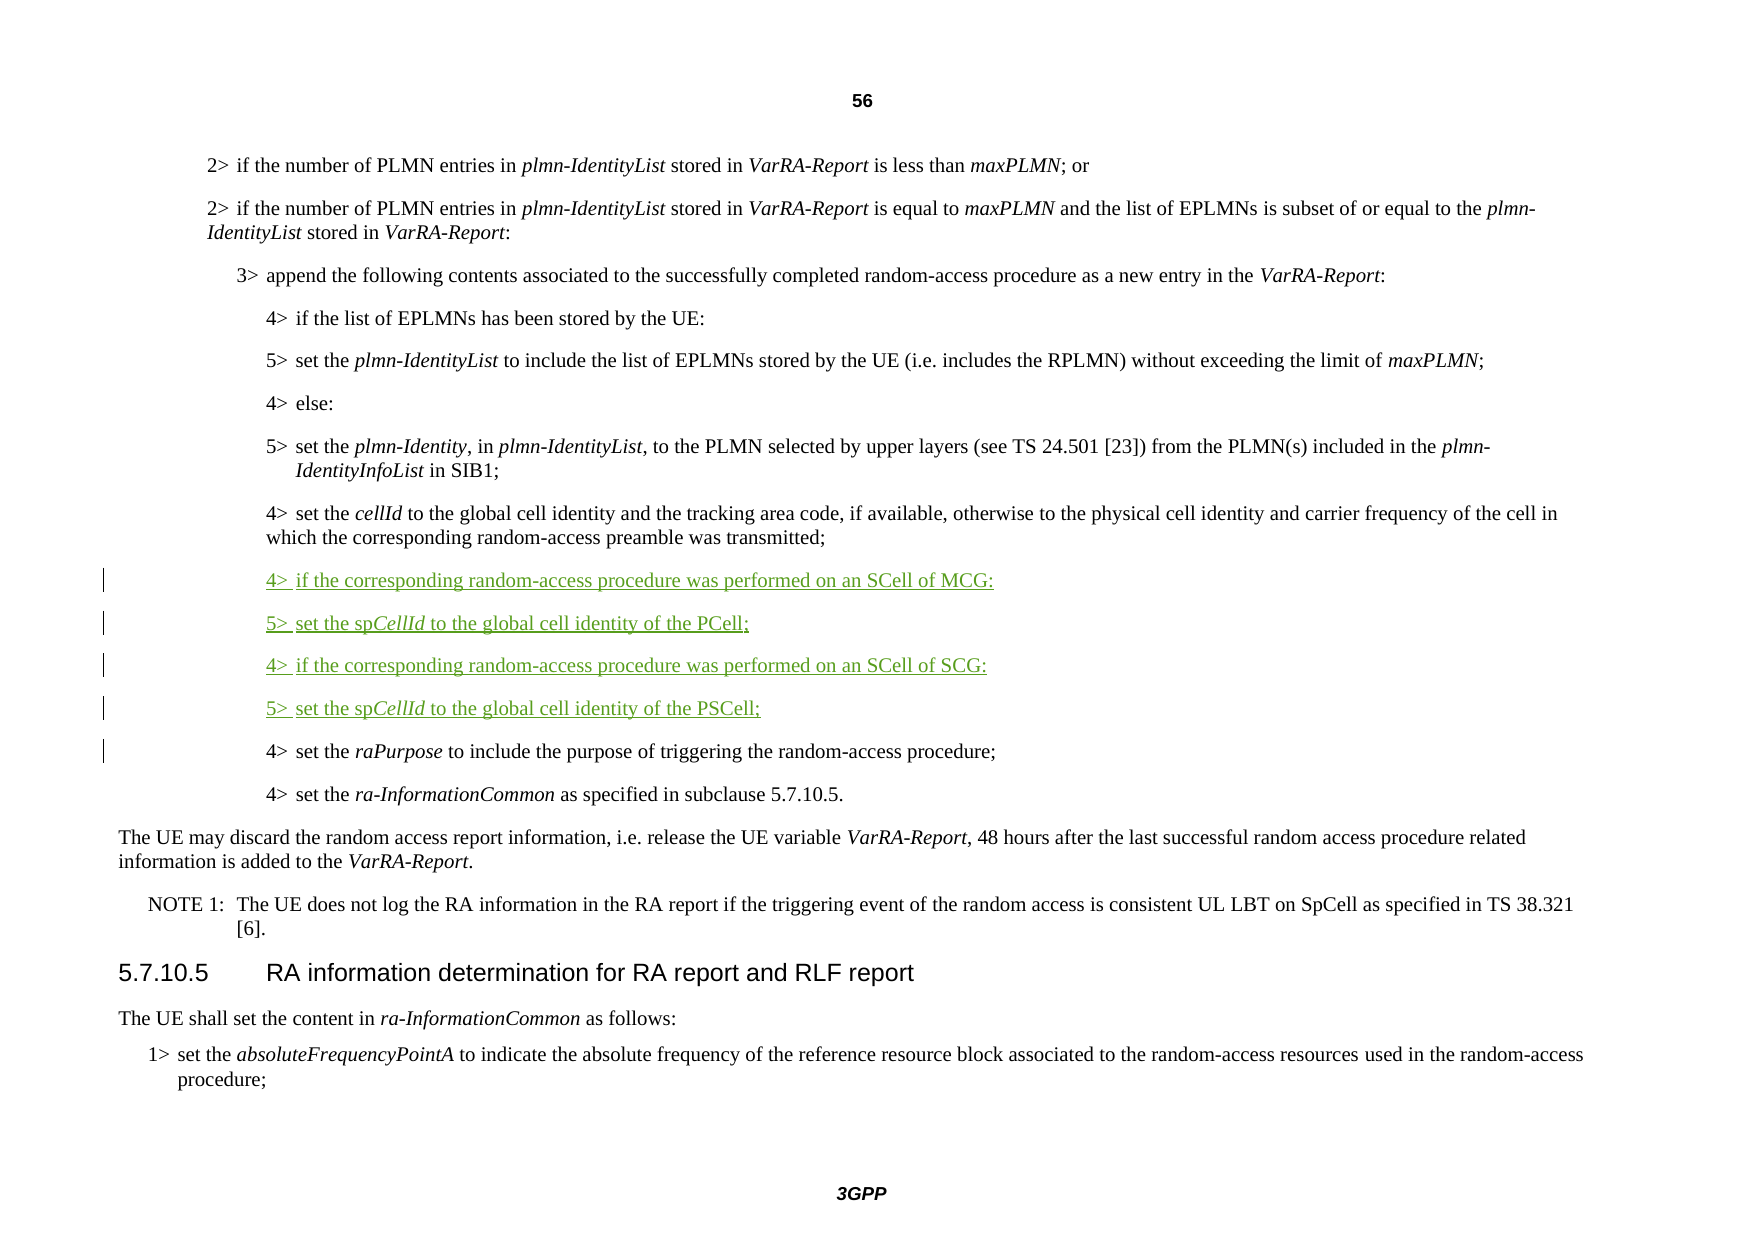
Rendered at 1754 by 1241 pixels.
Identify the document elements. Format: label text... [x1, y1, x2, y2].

text 4> else: [266, 391, 1606, 415]
text 2> if the number of PLMN entries in plmn-IdentityList stored in VarRA-Report is equal to maxPLMN and the list of EPLMNs is subset of or equal to the plmn-IdentityList stored in VarRA-Report: [207, 196, 1606, 244]
text 2> if the number of PLMN entries in plmn-IdentityList stored in VarRA-Report is less than maxPLMN; or [207, 153, 1606, 177]
text 5> set the plmn-IdentityList to include the list of EPLMNs stored by the UE (i.e. includes the RPLMN) without exceeding the limit of maxPLMN; [266, 348, 1606, 372]
text 5> set the plmn-Identity, in plmn-IdentityList, to the PLMN selected by upper layers (see TS 24.501 [23]) from the PLMN(s) included in the plmn-IdentityInfoList in SIB1; [266, 434, 1606, 482]
text 3> append the following contents associated to the successfully completed random-access procedure as a new entry in the VarRA-Report: [236, 263, 1606, 287]
text The UE shall set the content in ra-InformationCommon as follows: [118, 1006, 1606, 1030]
text 4> set the ra-InformationCommon as specified in subclause 5.7.10.5. [266, 782, 1606, 806]
text 1> set the absoluteFrequencyPointA to indicate the absolute frequency of the reference resource block associated to the random-access resources used in the random-access procedure; [148, 1042, 1606, 1091]
text 4> set the raPurpose to include the purpose of triggering the random-access procedure; [266, 739, 1606, 763]
subtitle 5.7.10.5 RA information determination for RA report and RLF report [118, 958, 1606, 987]
text NOTE 1: The UE does not log the RA information in the RA report if the triggering event of the random access is consistent UL LBT on SpCell as specified in TS 38.321 [6]. [148, 891, 1606, 939]
text 4> if the list of EPLMNs has been stored by the UE: [266, 306, 1606, 329]
text The UE may discard the random access report information, i.e. release the UE variable VarRA-Report, 48 hours after the last successful random access procedure related information is added to the VarRA-Report. [118, 824, 1606, 873]
text 4> set the cellId to the global cell identity and the tracking area code, if available, otherwise to the physical cell identity and carrier frequency of the cell in which the corresponding random-access preamble was transmitted; [266, 501, 1606, 549]
